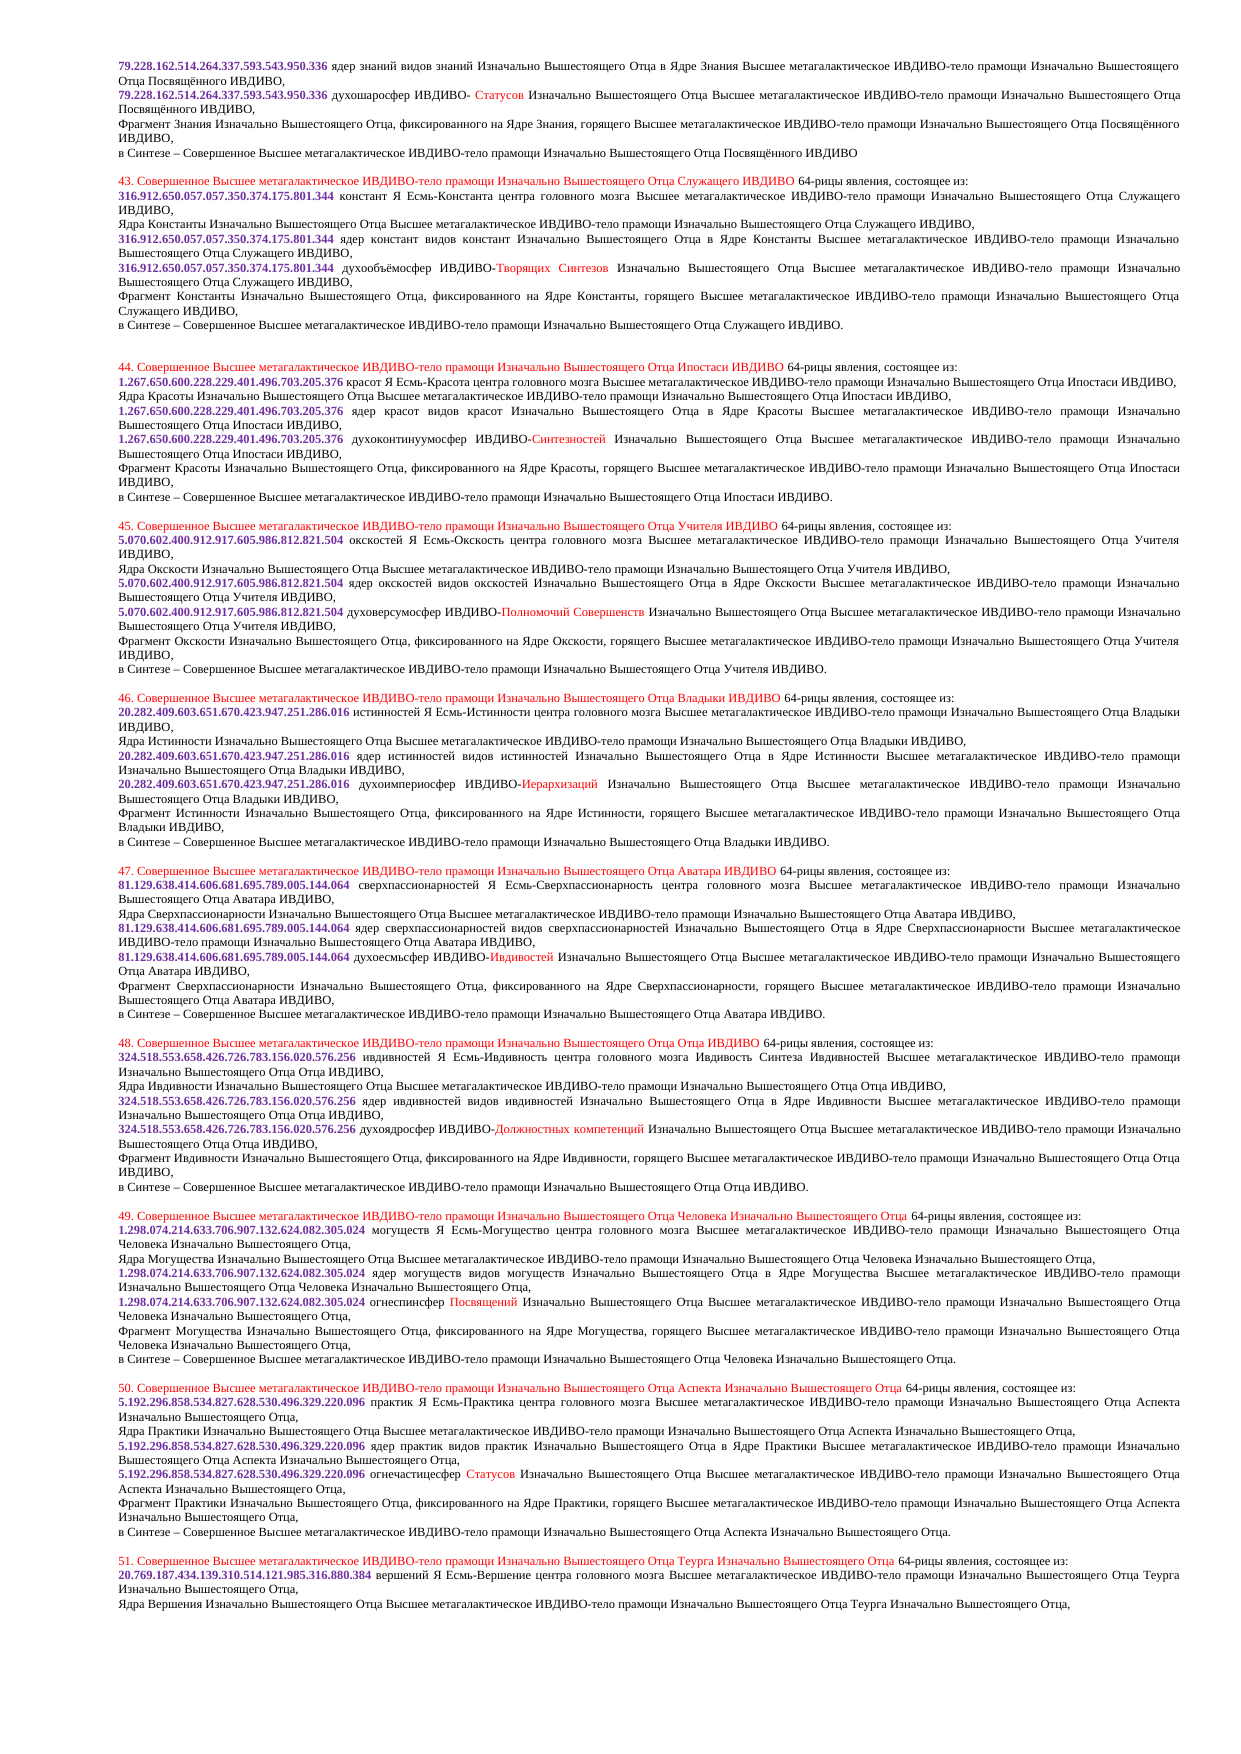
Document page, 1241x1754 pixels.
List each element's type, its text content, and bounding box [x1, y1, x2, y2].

text Фрагмент Ивдивности Изначально Вышестоящего Отца, фиксированного на Ядре Ивдивности, горящего Высшее метагалактическое ИВДИВО-тело прамощи Изначально Вышестоящего Отца Отца ИВДИВО, [118, 1151, 1181, 1179]
text 5.070.602.400.912.917.605.986.812.821.504 ядер окскостей видов окскостей Изначально Вышестоящего Отца в Ядре Окскости Высшее метагалактическое ИВДИВО-тело прамощи Изначально Вышестоящего Отца Учителя ИВДИВО, [118, 576, 1181, 604]
text Фрагмент Знания Изначально Вышестоящего Отца, фиксированного на Ядре Знания, горящего Высшее метагалактическое ИВДИВО-тело прамощи Изначально Вышестоящего Отца Посвящённого ИВДИВО, [118, 117, 1181, 145]
text Фрагмент Могущества Изначально Вышестоящего Отца, фиксированного на Ядре Могущества, горящего Высшее метагалактическое ИВДИВО-тело прамощи Изначально Вышестоящего Отца Человека Изначально Вышестоящего Отца, [118, 1323, 1181, 1352]
text 51. Совершенное Высшее метагалактическое ИВДИВО-тело прамощи Изначально Вышестоящего Отца Теурга Изначально Вышестоящего Отца 64-рицы явления, состоящее из: [118, 1553, 1181, 1568]
text Фрагмент Константы Изначально Вышестоящего Отца, фиксированного на Ядре Константы, горящего Высшее метагалактическое ИВДИВО-тело прамощи Изначально Вышестоящего Отца Служащего ИВДИВО, [118, 289, 1181, 318]
text Ядра Ивдивности Изначально Вышестоящего Отца Высшее метагалактическое ИВДИВО-тело прамощи Изначально Вышестоящего Отца Отца ИВДИВО, [118, 1079, 1181, 1093]
text в Синтезе – Совершенное Высшее метагалактическое ИВДИВО-тело прамощи Изначально Вышестоящего Отца Аспекта Изначально Вышестоящего Отца. [118, 1524, 1181, 1539]
text 20.282.409.603.651.670.423.947.251.286.016 духоимпериосфер ИВДИВО-Иерархизаций Изначально Вышестоящего Отца Высшее метагалактическое ИВДИВО-тело прамощи Изначально Вышестоящего Отца Владыки ИВДИВО, [118, 777, 1181, 806]
text 20.282.409.603.651.670.423.947.251.286.016 истинностей Я Есмь-Истинности центра головного мозга Высшее метагалактическое ИВДИВО-тело прамощи Изначально Вышестоящего Отца Владыки ИВДИВО, [118, 705, 1181, 734]
text 324.518.553.658.426.726.783.156.020.576.256 ядер ивдивностей видов ивдивностей Изначально Вышестоящего Отца в Ядре Ивдивности Высшее метагалактическое ИВДИВО-тело прамощи Изначально Вышестоящего Отца Отца ИВДИВО, [118, 1093, 1181, 1122]
text Фрагмент Истинности Изначально Вышестоящего Отца, фиксированного на Ядре Истинности, горящего Высшее метагалактическое ИВДИВО-тело прамощи Изначально Вышестоящего Отца Владыки ИВДИВО, [118, 806, 1181, 834]
text 47. Совершенное Высшее метагалактическое ИВДИВО-тело прамощи Изначально Вышестоящего Отца Аватара ИВДИВО 64-рицы явления, состоящее из: [118, 863, 1181, 878]
text 1.298.074.214.633.706.907.132.624.082.305.024 ядер могуществ видов могуществ Изначально Вышестоящего Отца в Ядре Могущества Высшее метагалактическое ИВДИВО-тело прамощи Изначально Вышестоящего Отца Человека Изначально Вышестоящего Отца, [118, 1266, 1181, 1294]
text 79.228.162.514.264.337.593.543.950.336 духошаросфер ИВДИВО- Статусов Изначально Вышестоящего Отца Высшее метагалактическое ИВДИВО-тело прамощи Изначально Вышестоящего Отца Посвящённого ИВДИВО, [118, 88, 1181, 117]
text 49. Совершенное Высшее метагалактическое ИВДИВО-тело прамощи Изначально Вышестоящего Отца Человека Изначально Вышестоящего Отца 64-рицы явления, состоящее из: [118, 1208, 1181, 1223]
text в Синтезе – Совершенное Высшее метагалактическое ИВДИВО-тело прамощи Изначально Вышестоящего Отца Отца ИВДИВО. [118, 1179, 1181, 1194]
text в Синтезе – Совершенное Высшее метагалактическое ИВДИВО-тело прамощи Изначально Вышестоящего Отца Посвящённого ИВДИВО [118, 145, 1181, 160]
text 5.192.296.858.534.827.628.530.496.329.220.096 огнечастицесфер Статусов Изначально Вышестоящего Отца Высшее метагалактическое ИВДИВО-тело прамощи Изначально Вышестоящего Отца Аспекта Изначально Вышестоящего Отца, [118, 1467, 1181, 1496]
text 20.769.187.434.139.310.514.121.985.316.880.384 вершений Я Есмь-Вершение центра головного мозга Высшее метагалактическое ИВДИВО-тело прамощи Изначально Вышестоящего Отца Теурга Изначально Вышестоящего Отца, [118, 1568, 1181, 1596]
text Ядра Окскости Изначально Вышестоящего Отца Высшее метагалактическое ИВДИВО-тело прамощи Изначально Вышестоящего Отца Учителя ИВДИВО, [118, 561, 1181, 576]
text 1.267.650.600.228.229.401.496.703.205.376 ядер красот видов красот Изначально Вышестоящего Отца в Ядре Красоты Высшее метагалактическое ИВДИВО-тело прамощи Изначально Вышестоящего Отца Ипостаси ИВДИВО, [118, 403, 1181, 432]
text 50. Совершенное Высшее метагалактическое ИВДИВО-тело прамощи Изначально Вышестоящего Отца Аспекта Изначально Вышестоящего Отца 64-рицы явления, состоящее из: [118, 1381, 1181, 1395]
text в Синтезе – Совершенное Высшее метагалактическое ИВДИВО-тело прамощи Изначально Вышестоящего Отца Аватара ИВДИВО. [118, 1007, 1181, 1021]
text 5.070.602.400.912.917.605.986.812.821.504 окскостей Я Есмь-Окскость центра головного мозга Высшее метагалактическое ИВДИВО-тело прамощи Изначально Вышестоящего Отца Учителя ИВДИВО, [118, 533, 1181, 561]
text Ядра Красоты Изначально Вышестоящего Отца Высшее метагалактическое ИВДИВО-тело прамощи Изначально Вышестоящего Отца Ипостаси ИВДИВО, [118, 389, 1181, 403]
text Ядра Сверхпассионарности Изначально Вышестоящего Отца Высшее метагалактическое ИВДИВО-тело прамощи Изначально Вышестоящего Отца Аватара ИВДИВО, [118, 906, 1181, 921]
text Ядра Практики Изначально Вышестоящего Отца Высшее метагалактическое ИВДИВО-тело прамощи Изначально Вышестоящего Отца Аспекта Изначально Вышестоящего Отца, [118, 1424, 1181, 1438]
text 81.129.638.414.606.681.695.789.005.144.064 духоесмьсфер ИВДИВО-Ивдивостей Изначально Вышестоящего Отца Высшее метагалактическое ИВДИВО-тело прамощи Изначально Вышестоящего Отца Аватара ИВДИВО, [118, 949, 1181, 978]
text Фрагмент Сверхпассионарности Изначально Вышестоящего Отца, фиксированного на Ядре Сверхпассионарности, горящего Высшее метагалактическое ИВДИВО-тело прамощи Изначально Вышестоящего Отца Аватара ИВДИВО, [118, 978, 1181, 1007]
text Ядра Вершения Изначально Вышестоящего Отца Высшее метагалактическое ИВДИВО-тело прамощи Изначально Вышестоящего Отца Теурга Изначально Вышестоящего Отца, [118, 1596, 1181, 1611]
text Ядра Могущества Изначально Вышестоящего Отца Высшее метагалактическое ИВДИВО-тело прамощи Изначально Вышестоящего Отца Человека Изначально Вышестоящего Отца, [118, 1251, 1181, 1266]
text 1.267.650.600.228.229.401.496.703.205.376 духоконтинуумосфер ИВДИВО-Синтезностей Изначально Вышестоящего Отца Высшее метагалактическое ИВДИВО-тело прамощи Изначально Вышестоящего Отца Ипостаси ИВДИВО, [118, 432, 1181, 461]
text в Синтезе – Совершенное Высшее метагалактическое ИВДИВО-тело прамощи Изначально Вышестоящего Отца Служащего ИВДИВО. [118, 318, 1181, 332]
text 5.192.296.858.534.827.628.530.496.329.220.096 ядер практик видов практик Изначально Вышестоящего Отца в Ядре Практики Высшее метагалактическое ИВДИВО-тело прамощи Изначально Вышестоящего Отца Аспекта Изначально Вышестоящего Отца, [118, 1438, 1181, 1467]
text 5.192.296.858.534.827.628.530.496.329.220.096 практик Я Есмь-Практика центра головного мозга Высшее метагалактическое ИВДИВО-тело прамощи Изначально Вышестоящего Отца Аспекта Изначально Вышестоящего Отца, [118, 1395, 1181, 1424]
text 1.298.074.214.633.706.907.132.624.082.305.024 могуществ Я Есмь-Могущество центра головного мозга Высшее метагалактическое ИВДИВО-тело прамощи Изначально Вышестоящего Отца Человека Изначально Вышестоящего Отца, [118, 1223, 1181, 1251]
text 81.129.638.414.606.681.695.789.005.144.064 сверхпассионарностей Я Есмь-Сверхпассионарность центра головного мозга Высшее метагалактическое ИВДИВО-тело прамощи Изначально Вышестоящего Отца Аватара ИВДИВО, [118, 878, 1181, 906]
text 1.267.650.600.228.229.401.496.703.205.376 красот Я Есмь-Красота центра головного мозга Высшее метагалактическое ИВДИВО-тело прамощи Изначально Вышестоящего Отца Ипостаси ИВДИВО, [118, 374, 1181, 389]
text 81.129.638.414.606.681.695.789.005.144.064 ядер сверхпассионарностей видов сверхпассионарностей Изначально Вышестоящего Отца в Ядре Сверхпассионарности Высшее метагалактическое ИВДИВО-тело прамощи Изначально Вышестоящего Отца Аватара ИВДИВО, [118, 921, 1181, 949]
text в Синтезе – Совершенное Высшее метагалактическое ИВДИВО-тело прамощи Изначально Вышестоящего Отца Ипостаси ИВДИВО. [118, 489, 1181, 504]
text 316.912.650.057.057.350.374.175.801.344 духообъёмосфер ИВДИВО-Творящих Синтезов Изначально Вышестоящего Отца Высшее метагалактическое ИВДИВО-тело прамощи Изначально Вышестоящего Отца Служащего ИВДИВО, [118, 260, 1181, 289]
text Ядра Истинности Изначально Вышестоящего Отца Высшее метагалактическое ИВДИВО-тело прамощи Изначально Вышестоящего Отца Владыки ИВДИВО, [118, 734, 1181, 748]
text 79.228.162.514.264.337.593.543.950.336 ядер знаний видов знаний Изначально Вышестоящего Отца в Ядре Знания Высшее метагалактическое ИВДИВО-тело прамощи Изначально Вышестоящего Отца Посвящённого ИВДИВО, [118, 59, 1181, 88]
text 1.298.074.214.633.706.907.132.624.082.305.024 огнеспинсфер Посвящений Изначально Вышестоящего Отца Высшее метагалактическое ИВДИВО-тело прамощи Изначально Вышестоящего Отца Человека Изначально Вышестоящего Отца, [118, 1294, 1181, 1323]
text 44. Совершенное Высшее метагалактическое ИВДИВО-тело прамощи Изначально Вышестоящего Отца Ипостаси ИВДИВО 64-рицы явления, состоящее из: [118, 360, 1181, 374]
text 48. Совершенное Высшее метагалактическое ИВДИВО-тело прамощи Изначально Вышестоящего Отца Отца ИВДИВО 64-рицы явления, состоящее из: [118, 1036, 1181, 1050]
text в Синтезе – Совершенное Высшее метагалактическое ИВДИВО-тело прамощи Изначально Вышестоящего Отца Человека Изначально Вышестоящего Отца. [118, 1352, 1181, 1366]
text Ядра Константы Изначально Вышестоящего Отца Высшее метагалактическое ИВДИВО-тело прамощи Изначально Вышестоящего Отца Служащего ИВДИВО, [118, 217, 1181, 232]
text 45. Совершенное Высшее метагалактическое ИВДИВО-тело прамощи Изначально Вышестоящего Отца Учителя ИВДИВО 64-рицы явления, состоящее из: [118, 518, 1181, 533]
text 324.518.553.658.426.726.783.156.020.576.256 ивдивностей Я Есмь-Ивдивность центра головного мозга Ивдивость Синтеза Ивдивностей Высшее метагалактическое ИВДИВО-тело прамощи Изначально Вышестоящего Отца Отца ИВДИВО, [118, 1050, 1181, 1079]
text 5.070.602.400.912.917.605.986.812.821.504 духоверсумосфер ИВДИВО-Полномочий Совершенств Изначально Вышестоящего Отца Высшее метагалактическое ИВДИВО-тело прамощи Изначально Вышестоящего Отца Учителя ИВДИВО, [118, 604, 1181, 633]
text в Синтезе – Совершенное Высшее метагалактическое ИВДИВО-тело прамощи Изначально Вышестоящего Отца Учителя ИВДИВО. [118, 662, 1181, 676]
text 20.282.409.603.651.670.423.947.251.286.016 ядер истинностей видов истинностей Изначально Вышестоящего Отца в Ядре Истинности Высшее метагалактическое ИВДИВО-тело прамощи Изначально Вышестоящего Отца Владыки ИВДИВО, [118, 748, 1181, 777]
text Фрагмент Окскости Изначально Вышестоящего Отца, фиксированного на Ядре Окскости, горящего Высшее метагалактическое ИВДИВО-тело прамощи Изначально Вышестоящего Отца Учителя ИВДИВО, [118, 633, 1181, 662]
text Фрагмент Красоты Изначально Вышестоящего Отца, фиксированного на Ядре Красоты, горящего Высшее метагалактическое ИВДИВО-тело прамощи Изначально Вышестоящего Отца Ипостаси ИВДИВО, [118, 461, 1181, 489]
text 43. Совершенное Высшее метагалактическое ИВДИВО-тело прамощи Изначально Вышестоящего Отца Служащего ИВДИВО 64-рицы явления, состоящее из: [118, 174, 1181, 188]
text Фрагмент Практики Изначально Вышестоящего Отца, фиксированного на Ядре Практики, горящего Высшее метагалактическое ИВДИВО-тело прамощи Изначально Вышестоящего Отца Аспекта Изначально Вышестоящего Отца, [118, 1496, 1181, 1524]
text 46. Совершенное Высшее метагалактическое ИВДИВО-тело прамощи Изначально Вышестоящего Отца Владыки ИВДИВО 64-рицы явления, состоящее из: [118, 691, 1181, 705]
text 316.912.650.057.057.350.374.175.801.344 ядер констант видов констант Изначально Вышестоящего Отца в Ядре Константы Высшее метагалактическое ИВДИВО-тело прамощи Изначально Вышестоящего Отца Служащего ИВДИВО, [118, 232, 1181, 260]
text в Синтезе – Совершенное Высшее метагалактическое ИВДИВО-тело прамощи Изначально Вышестоящего Отца Владыки ИВДИВО. [118, 834, 1181, 849]
text 324.518.553.658.426.726.783.156.020.576.256 духоядросфер ИВДИВО-Должностных компетенций Изначально Вышестоящего Отца Высшее метагалактическое ИВДИВО-тело прамощи Изначально Вышестоящего Отца Отца ИВДИВО, [118, 1122, 1181, 1151]
text 316.912.650.057.057.350.374.175.801.344 констант Я Есмь-Константа центра головного мозга Высшее метагалактическое ИВДИВО-тело прамощи Изначально Вышестоящего Отца Служащего ИВДИВО, [118, 188, 1181, 217]
